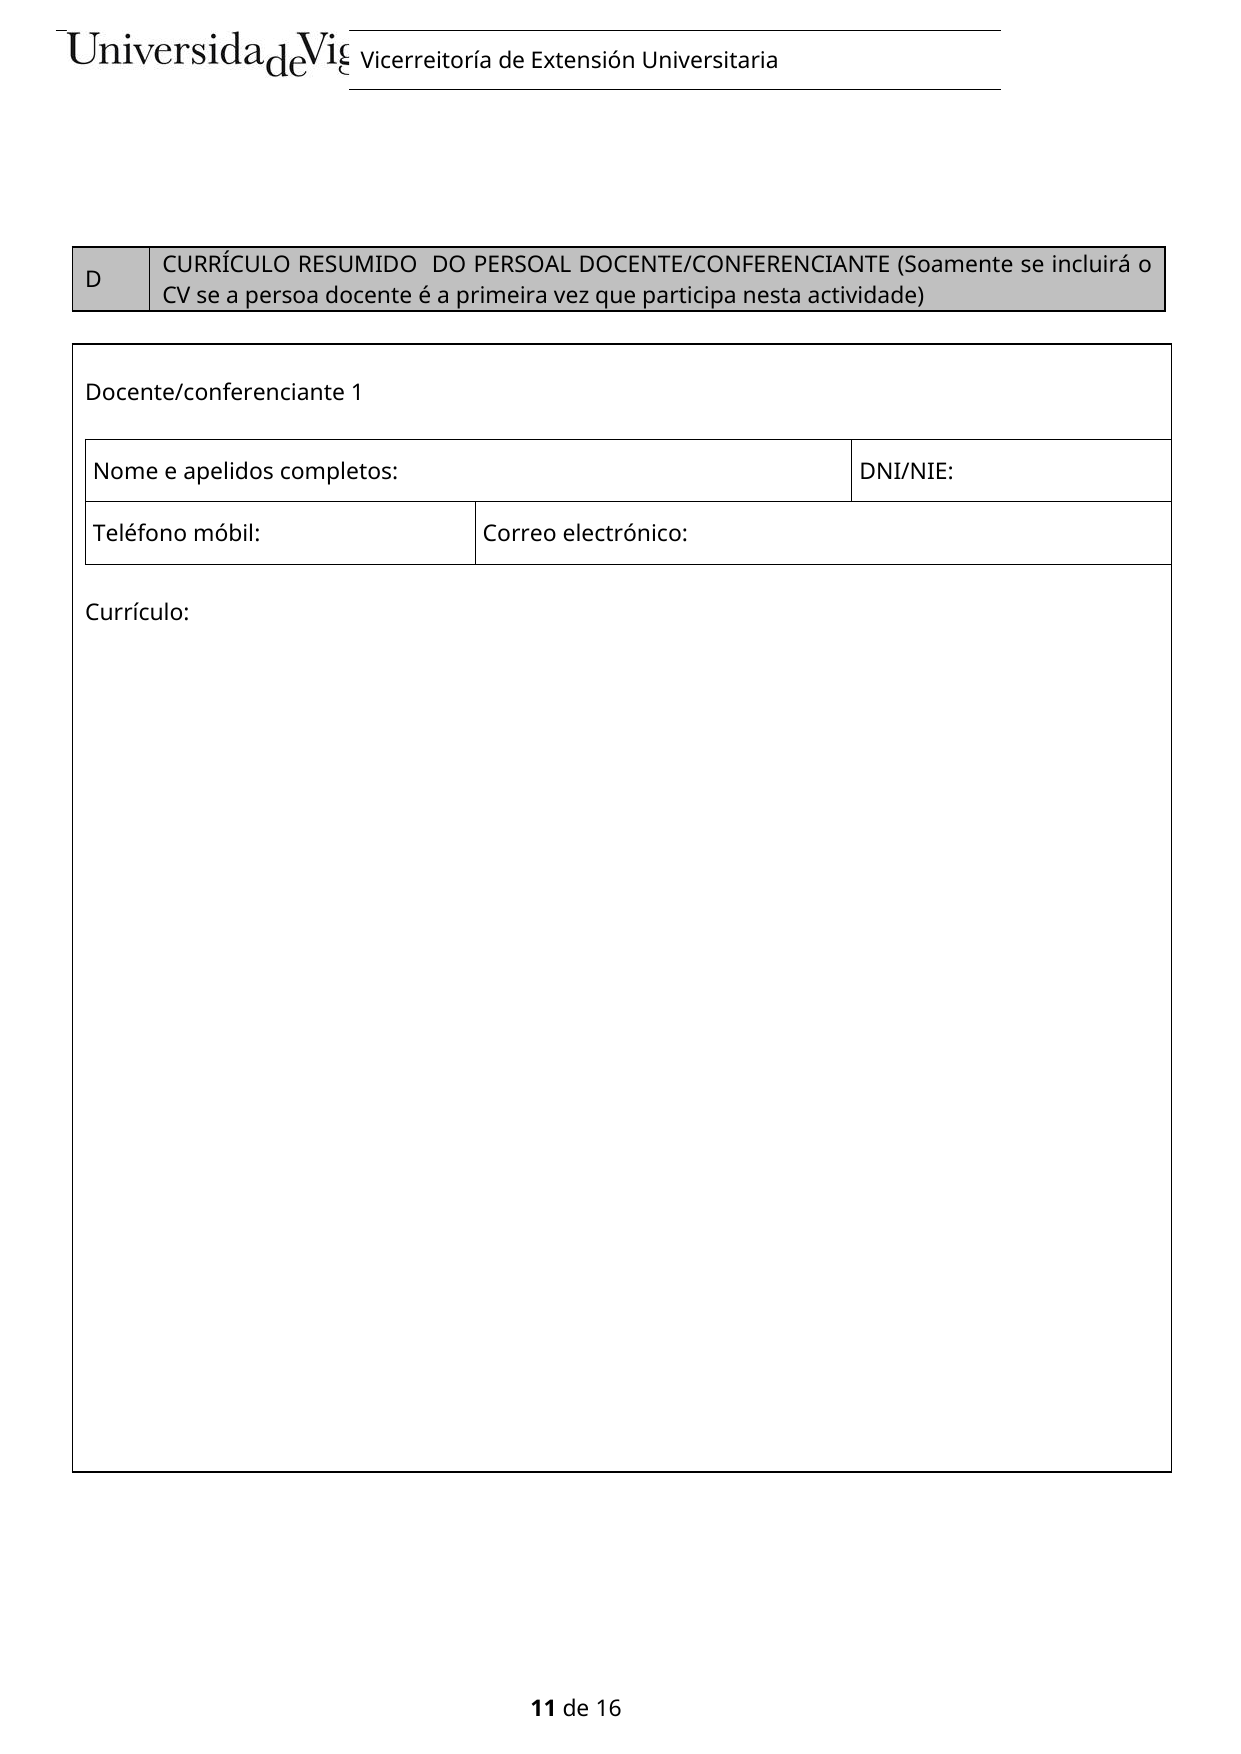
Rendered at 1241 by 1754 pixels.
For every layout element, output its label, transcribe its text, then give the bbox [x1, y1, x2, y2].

table_header Docente/conferenciante 1 Currículo: [73, 345, 1171, 1471]
table_header D [73, 248, 149, 310]
picture [66, 30, 350, 89]
table_header CURRÍCULO RESUMIDO DO PERSOAL DOCENTE/CONFERENCIANTE (Soamente se incluirá o CV se a persoa docente é a primeira vez que participa nesta actividade) [150, 248, 1164, 310]
